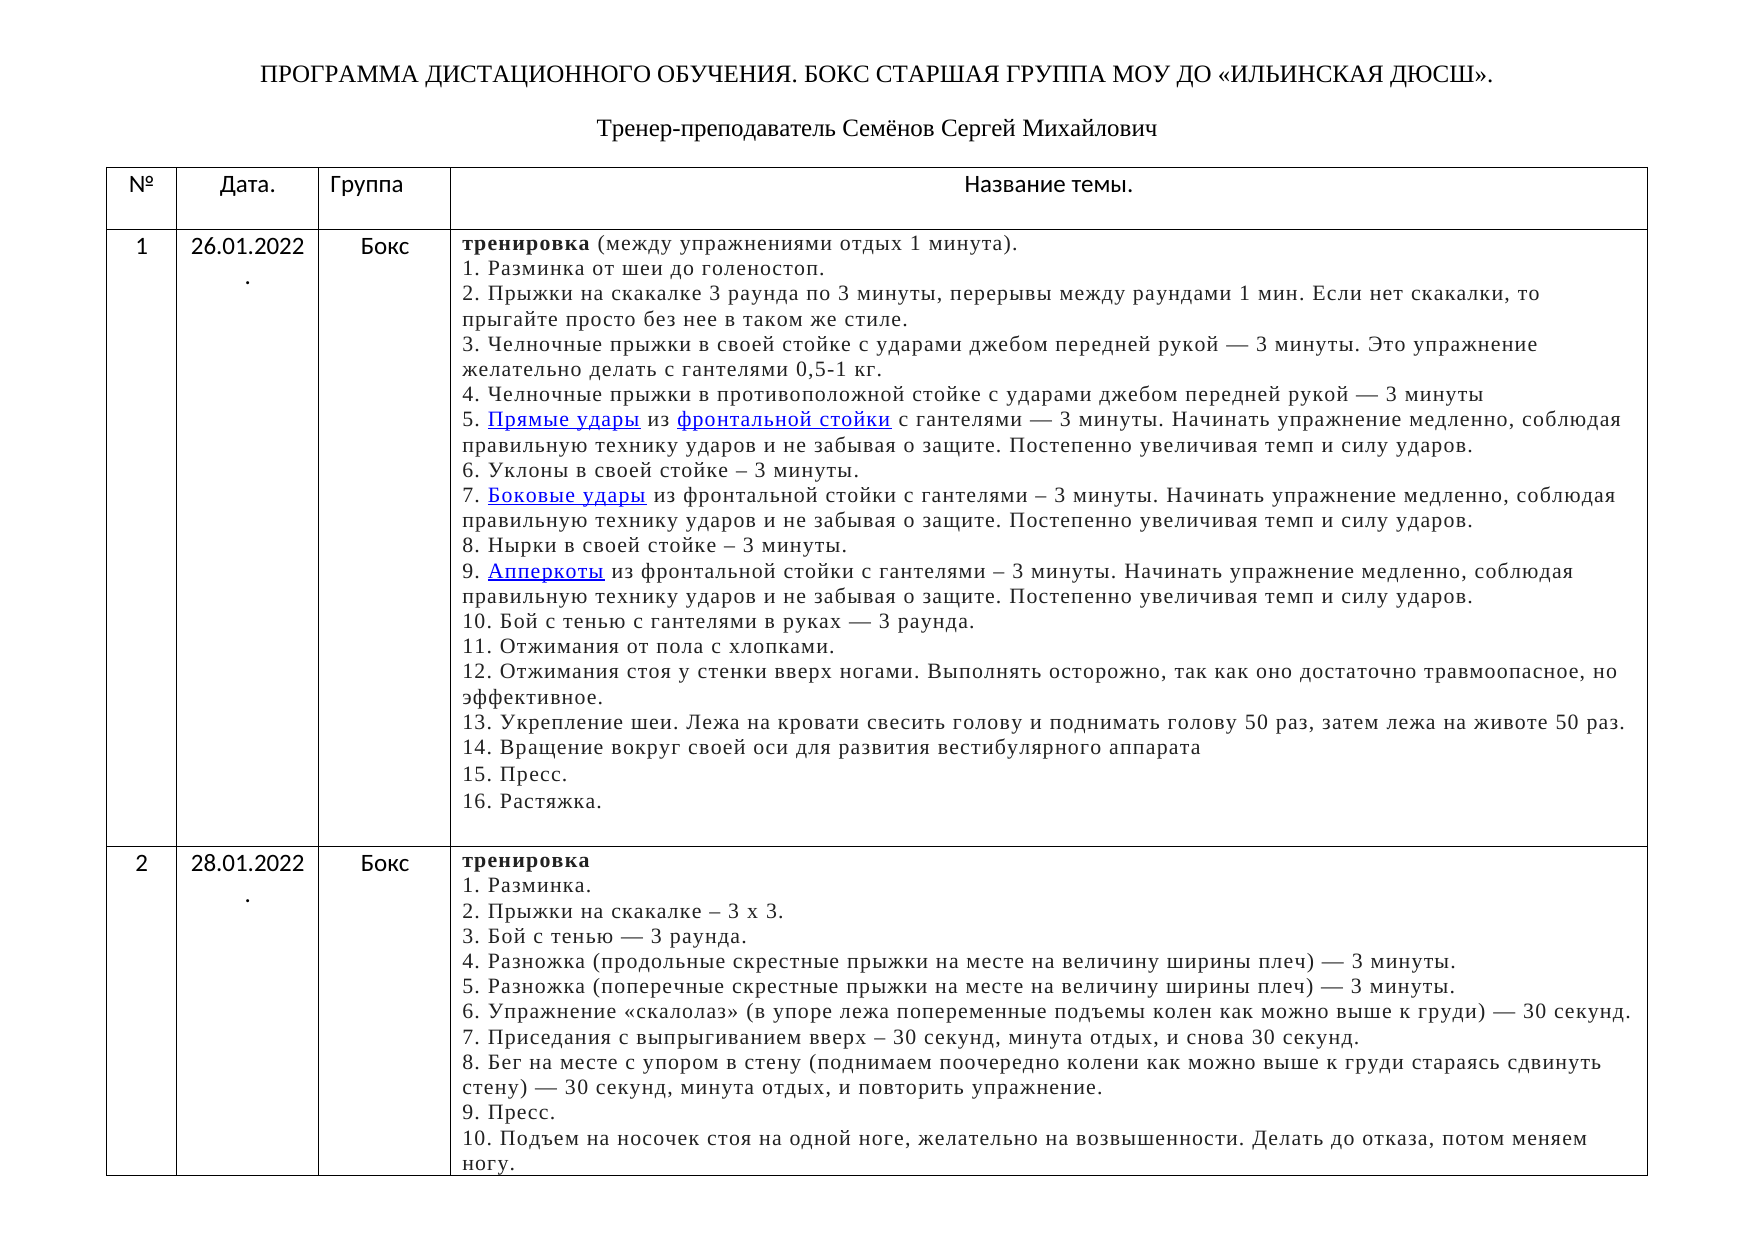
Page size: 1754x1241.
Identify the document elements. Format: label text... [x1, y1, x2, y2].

table_cell 2 [107, 847, 176, 1175]
text ПРОГРАММА ДИСТАЦИОННОГО ОБУЧЕНИЯ. БОКС СТАРШАЯ ГРУППА МОУ ДО «ИЛЬИНСКАЯ ДЮСШ». [118, 59, 1636, 88]
table_header Группа [319, 168, 450, 229]
table_cell Бокс [319, 847, 450, 1175]
table_cell тренировка (между упражнениями отдых 1 минута). 1. Разминка от шеи до голеностоп. 2. Прыжки на скакалке 3 раунда по 3 минуты, перерывы между раундами 1 мин. Если нет скакалки, то прыгайте просто без нее в таком же стиле. 3. Челночные прыжки в своей стойке с ударами джебом передней рукой — 3 минуты. Это упражнение желательно делать с гантелями 0,5-1 кг. 4. Челночные прыжки в противоположной стойке с ударами джебом передней рукой — 3 минуты 5. Прямые удары из фронтальной стойки с гантелями — 3 минуты. Начинать упражнение медленно, соблюдая правильную технику ударов и не забывая о защите. Постепенно увеличивая темп и силу ударов. 6. Уклоны в своей стойке – 3 минуты. 7. Боковые удары из фронтальной стойки с гантелями – 3 минуты. Начинать упражнение медленно, соблюдая правильную технику ударов и не забывая о защите. Постепенно увеличивая темп и силу ударов. 8. Нырки в своей стойке – 3 минуты. 9. Апперкоты из фронтальной стойки с гантелями – 3 минуты. Начинать упражнение медленно, соблюдая правильную технику ударов и не забывая о защите. Постепенно увеличивая темп и силу ударов. 10. Бой с тенью с гантелями в руках — 3 раунда. 11. Отжимания от пола с хлопками. 12. Отжимания стоя у стенки вверх ногами. Выполнять осторожно, так как оно достаточно травмоопасное, но эффективное. 13. Укрепление шеи. Лежа на кровати свесить голову и поднимать голову 50 раз, затем лежа на животе 50 раз. 14. Вращение вокруг своей оси для развития вестибулярного аппарата 15. Пресс. 16. Растяжка. [451, 230, 1647, 846]
table_cell 1 [107, 230, 176, 846]
table_cell 26.01.2022. [177, 230, 318, 846]
table_cell 28.01.2022. [177, 847, 318, 1175]
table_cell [451, 847, 1647, 1175]
table_header № [107, 168, 176, 229]
table_header Название темы. [451, 168, 1647, 229]
table_cell Бокс [319, 230, 450, 846]
table_header Дата. [177, 168, 318, 229]
text Тренер-преподаватель Семёнов Сергей Михайлович [118, 113, 1636, 142]
